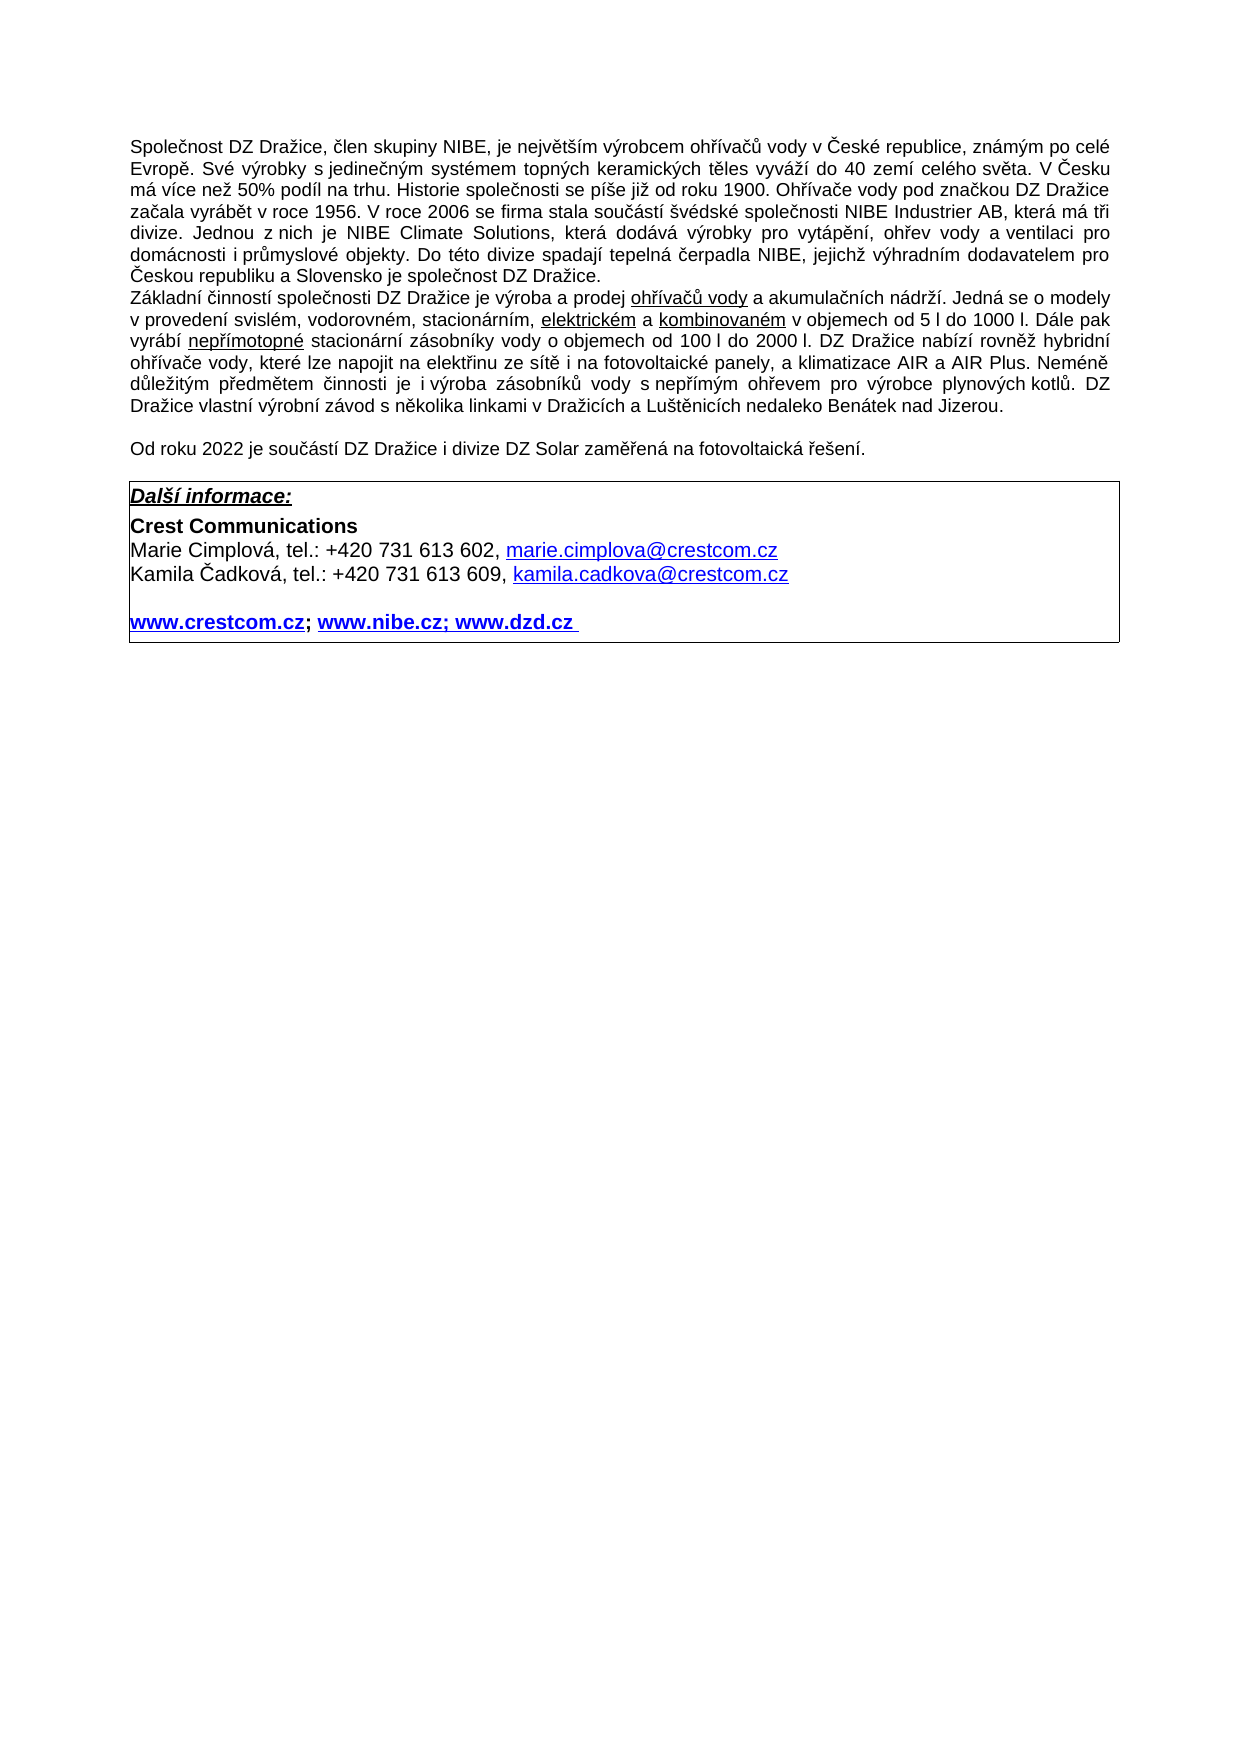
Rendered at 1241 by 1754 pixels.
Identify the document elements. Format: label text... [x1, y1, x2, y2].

text www.crestcom.cz; www.nibe.cz; www.dzd.cz [130, 607, 1119, 642]
text Marie Cimplová, tel.: +420 731 613 602, marie.cimplova@crestcom.cz [130, 538, 1110, 562]
text Další informace: [130, 482, 1119, 507]
text Společnost DZ Dražice, člen skupiny NIBE, je největším výrobcem ohřívačů vody v České republice, známým po celé Evropě. Své výrobky s jedinečným systémem topných keramických těles vyváží do 40 zemí celého světa. V Česku má více než 50% podíl na trhu. Historie společnosti se píše již od roku 1900. Ohřívače vody pod značkou DZ Dražice začala vyrábět v roce 1956. V roce 2006 se firma stala součástí švédské společnosti NIBE Industrier AB, která má tři divize. Jednou z nich je NIBE Climate Solutions, která dodává výrobky pro vytápění, ohřev vody a ventilaci pro domácnosti i průmyslové objekty. Do této divize spadají tepelná čerpadla NIBE, jejichž výhradním dodavatelem pro Českou republiku a Slovensko je společnost DZ Dražice. [130, 136, 1110, 287]
text Od roku 2022 je součástí DZ Dražice i divize DZ Solar zaměřená na fotovoltaická řešení. [130, 438, 1110, 459]
text Základní činností společnosti DZ Dražice je výroba a prodej ohřívačů vody a akumulačních nádrží. Jedná se o modely v provedení svislém, vodorovném, stacionárním, elektrickém a kombinovaném v objemech od 5 l do 1000 l. Dále pak vyrábí nepřímotopné stacionární zásobníky vody o objemech od 100 l do 2000 l. DZ Dražice nabízí rovněž hybridní ohřívače vody, které lze napojit na elektřinu ze sítě i na fotovoltaické panely, a klimatizace AIR a AIR Plus. Neméně důležitým předmětem činnosti je i výroba zásobníků vody s nepřímým ohřevem pro výrobce plynových kotlů. DZ Dražice vlastní výrobní závod s několika linkami v Dražicích a Luštěnicích nedaleko Benátek nad Jizerou. [130, 287, 1110, 416]
text Kamila Čadková, tel.: +420 731 613 609, kamila.cadkova@crestcom.cz [130, 562, 1110, 586]
text Crest Communications [130, 511, 1119, 538]
